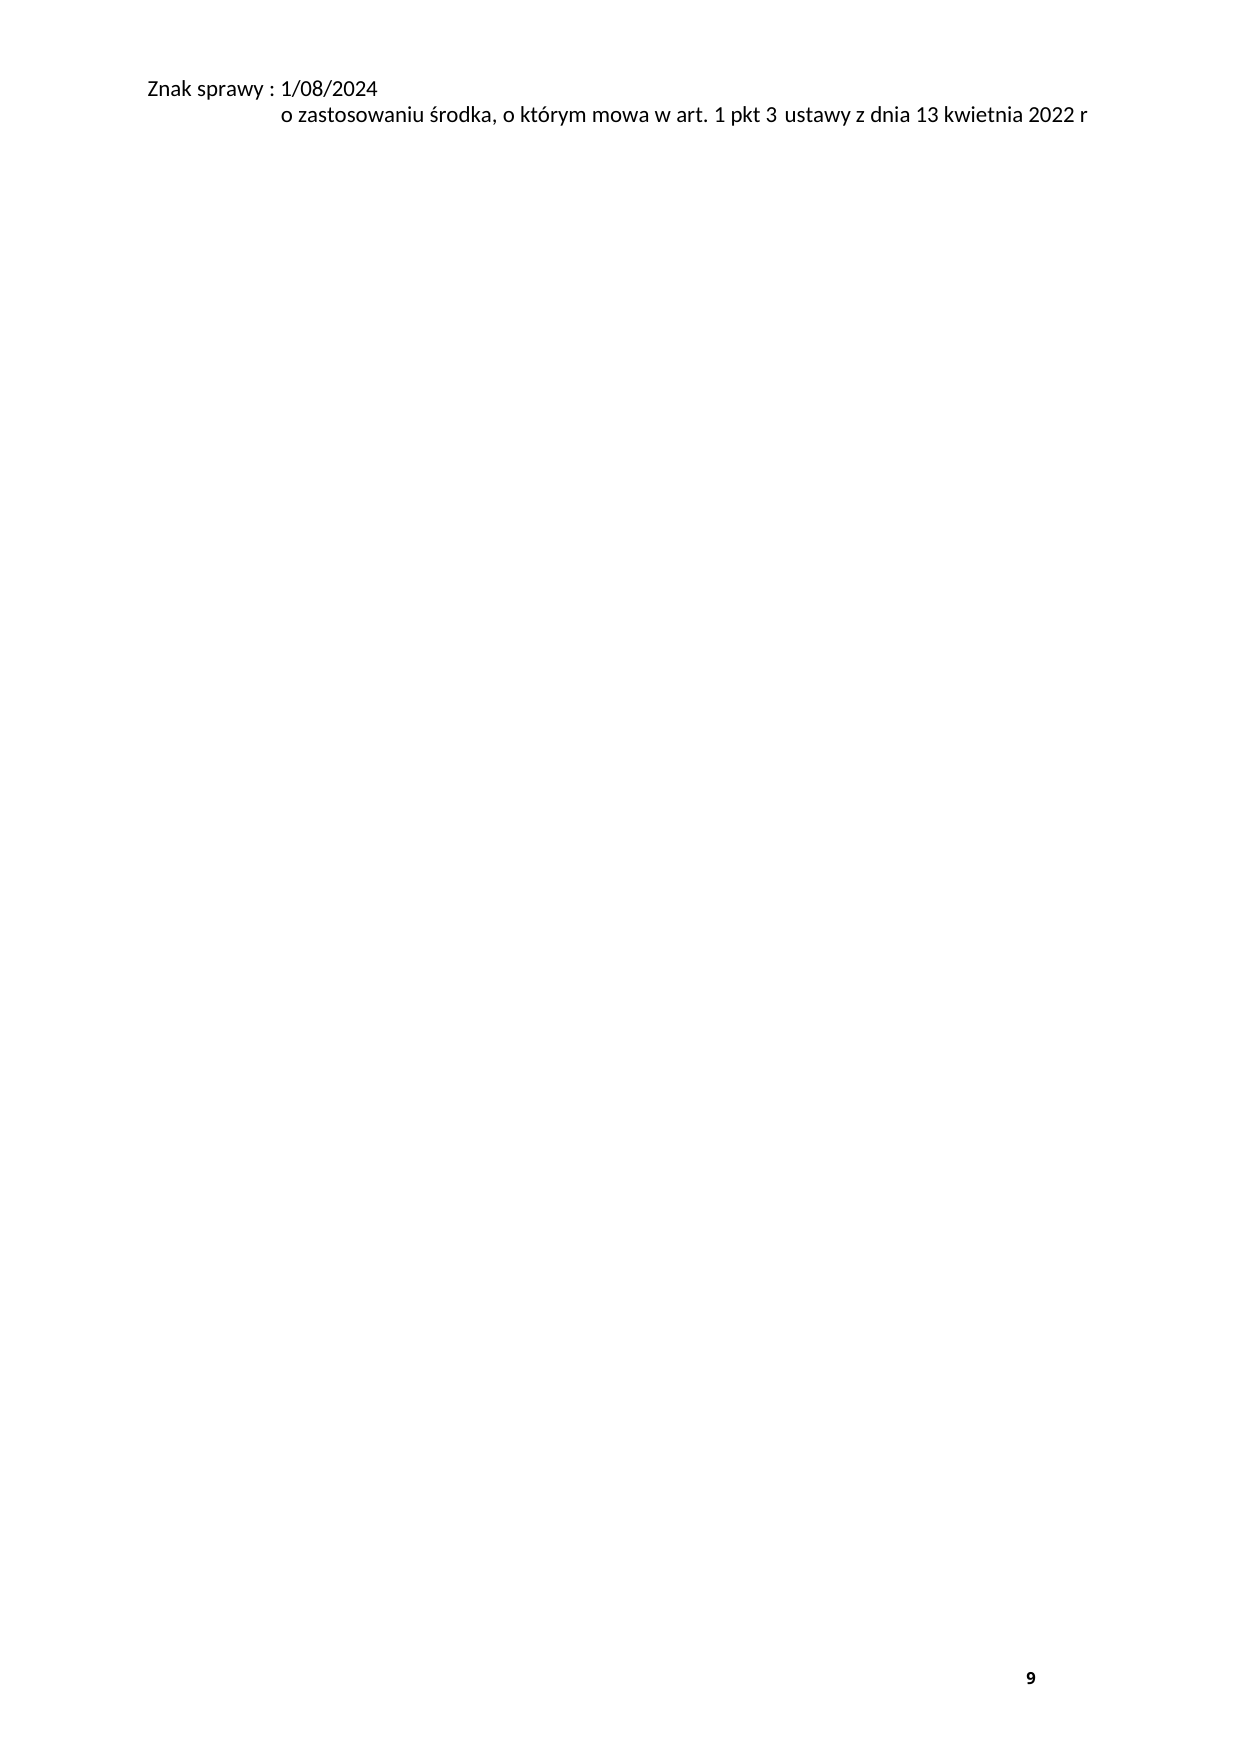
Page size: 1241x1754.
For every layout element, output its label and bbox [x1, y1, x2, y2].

list [251, 100, 1107, 128]
